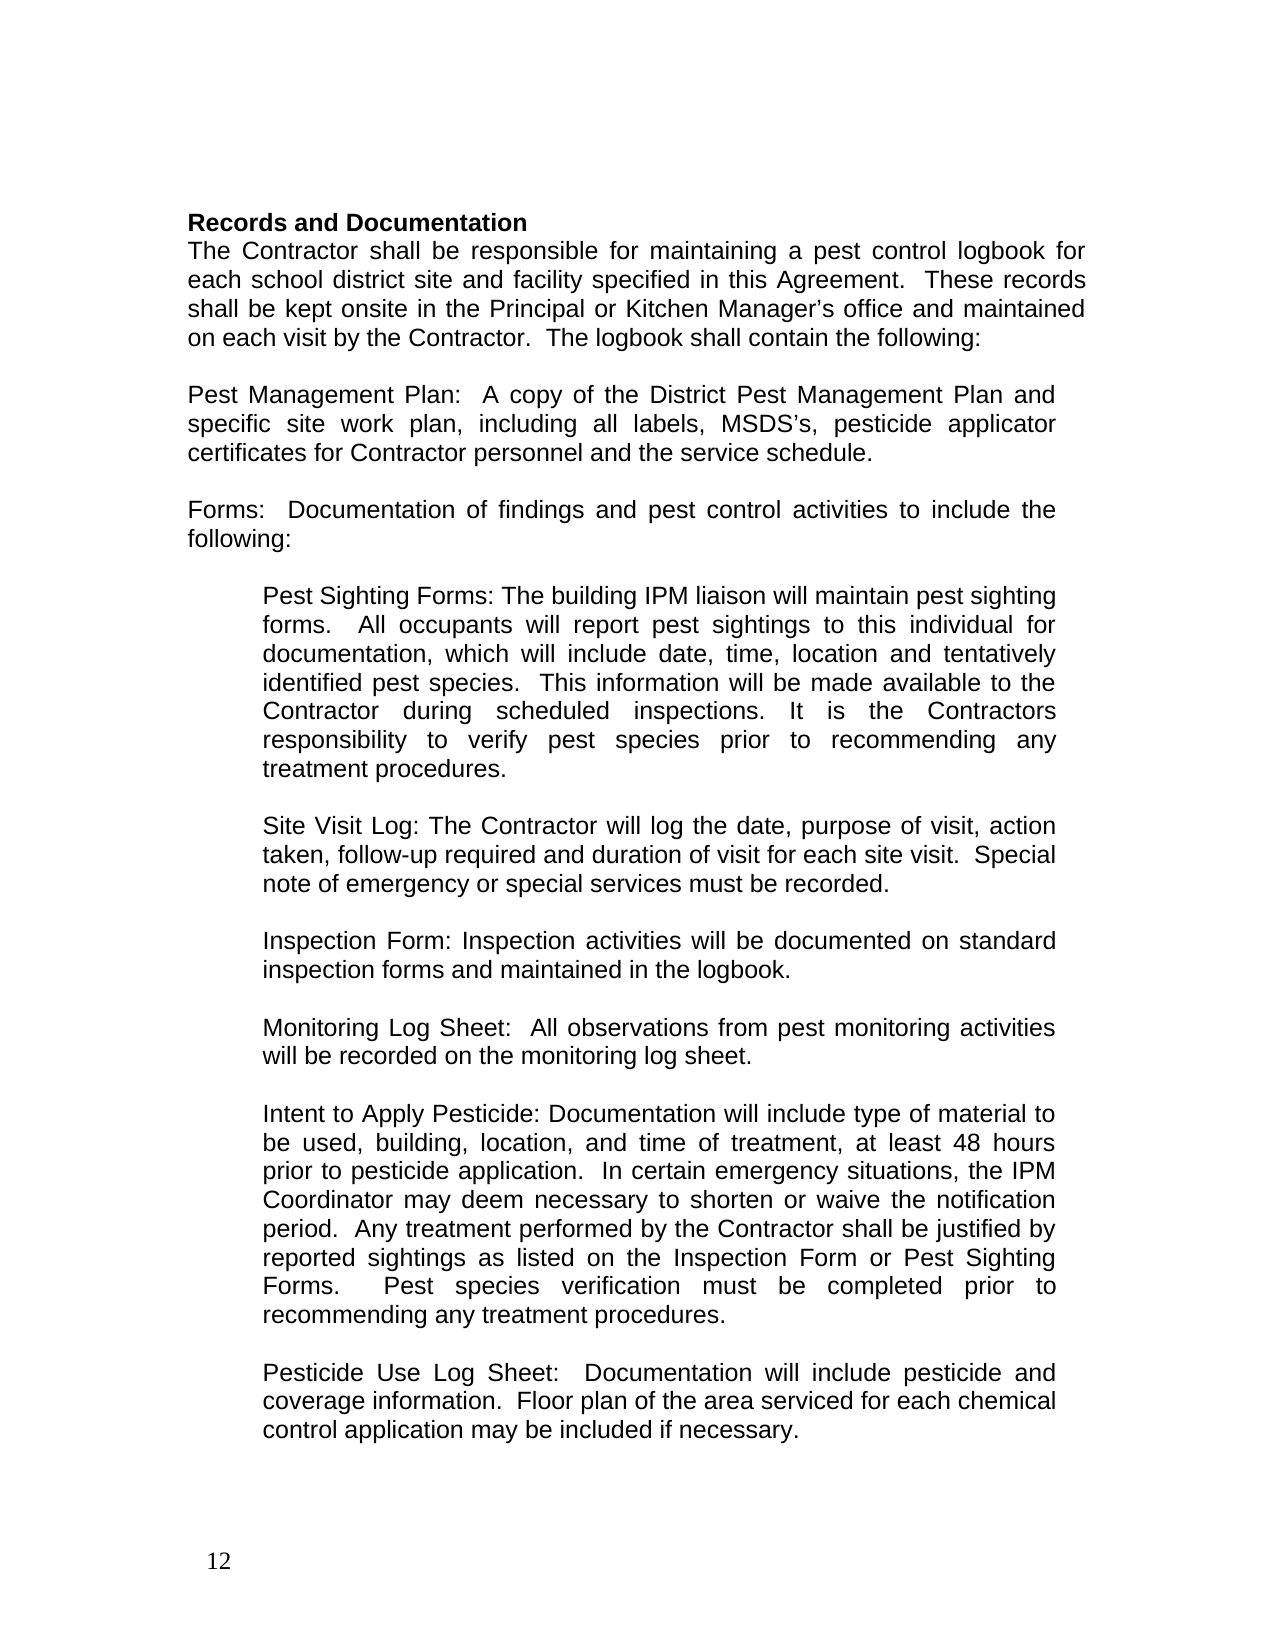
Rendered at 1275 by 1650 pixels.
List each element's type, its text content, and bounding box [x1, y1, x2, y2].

text Sighting Forms: The building IPM liaison will maintain pest sighting forms. All occupants will report pest sightings to this individual for documentation, which will include date, time, location and tentatively identified pest species. This information will be made available to the Contractor during scheduled inspections. It is the Contractors responsibility to verify pest species prior to recommending any treatment procedures. [262, 581, 1057, 782]
text Records and Documentation [187, 207, 1087, 236]
text Forms: Documentation of findings and pest control activities to include the following: [187, 495, 1057, 552]
text Intent to Apply Pesticide: Documentation will include type of material to be used, building, location, and time of treatment, at least 48 hours prior to pesticide application. In certain emergency situations, the IPM Coordinator may deem necessary to shorten or waive the notification period. Any treatment performed by the Contractor shall be justified by reported sightings as listed on the Inspection Form or Pest Sighting Forms. species verification must be completed prior to recommending any treatment procedures. [262, 1099, 1057, 1329]
text The Contractor shall be responsible for maintaining a pest control logbook for each school district site and facility specified in this Agreement. These records shall be kept onsite in the Principal or Kitchen Manager’s office and maintained on each visit by the Contractor. The logbook shall contain the following: [187, 236, 1087, 351]
text Pesticide Use Log Sheet: Documentation will include pesticide and coverage information. Floor plan of the area serviced for each chemical control application may be included if necessary. [262, 1357, 1057, 1444]
text Monitoring Log Sheet: All observations from pest monitoring activities will be recorded on the monitoring log sheet. [262, 1012, 1057, 1070]
text Management Plan: A copy of the District Pest Management Plan and specific site work plan, including all labels, MSDS’s, pesticide applicator certificates for Contractor personnel and the service schedule. [187, 380, 1057, 466]
text Site Visit Log: The Contractor will log the date, purpose of visit, action taken, follow-up required and duration of visit for each site visit. Special note of emergency or special services must be recorded. [262, 811, 1057, 897]
text Inspection Form: Inspection activities will be documented on standard inspection forms and maintained in the logbook. [262, 926, 1057, 984]
